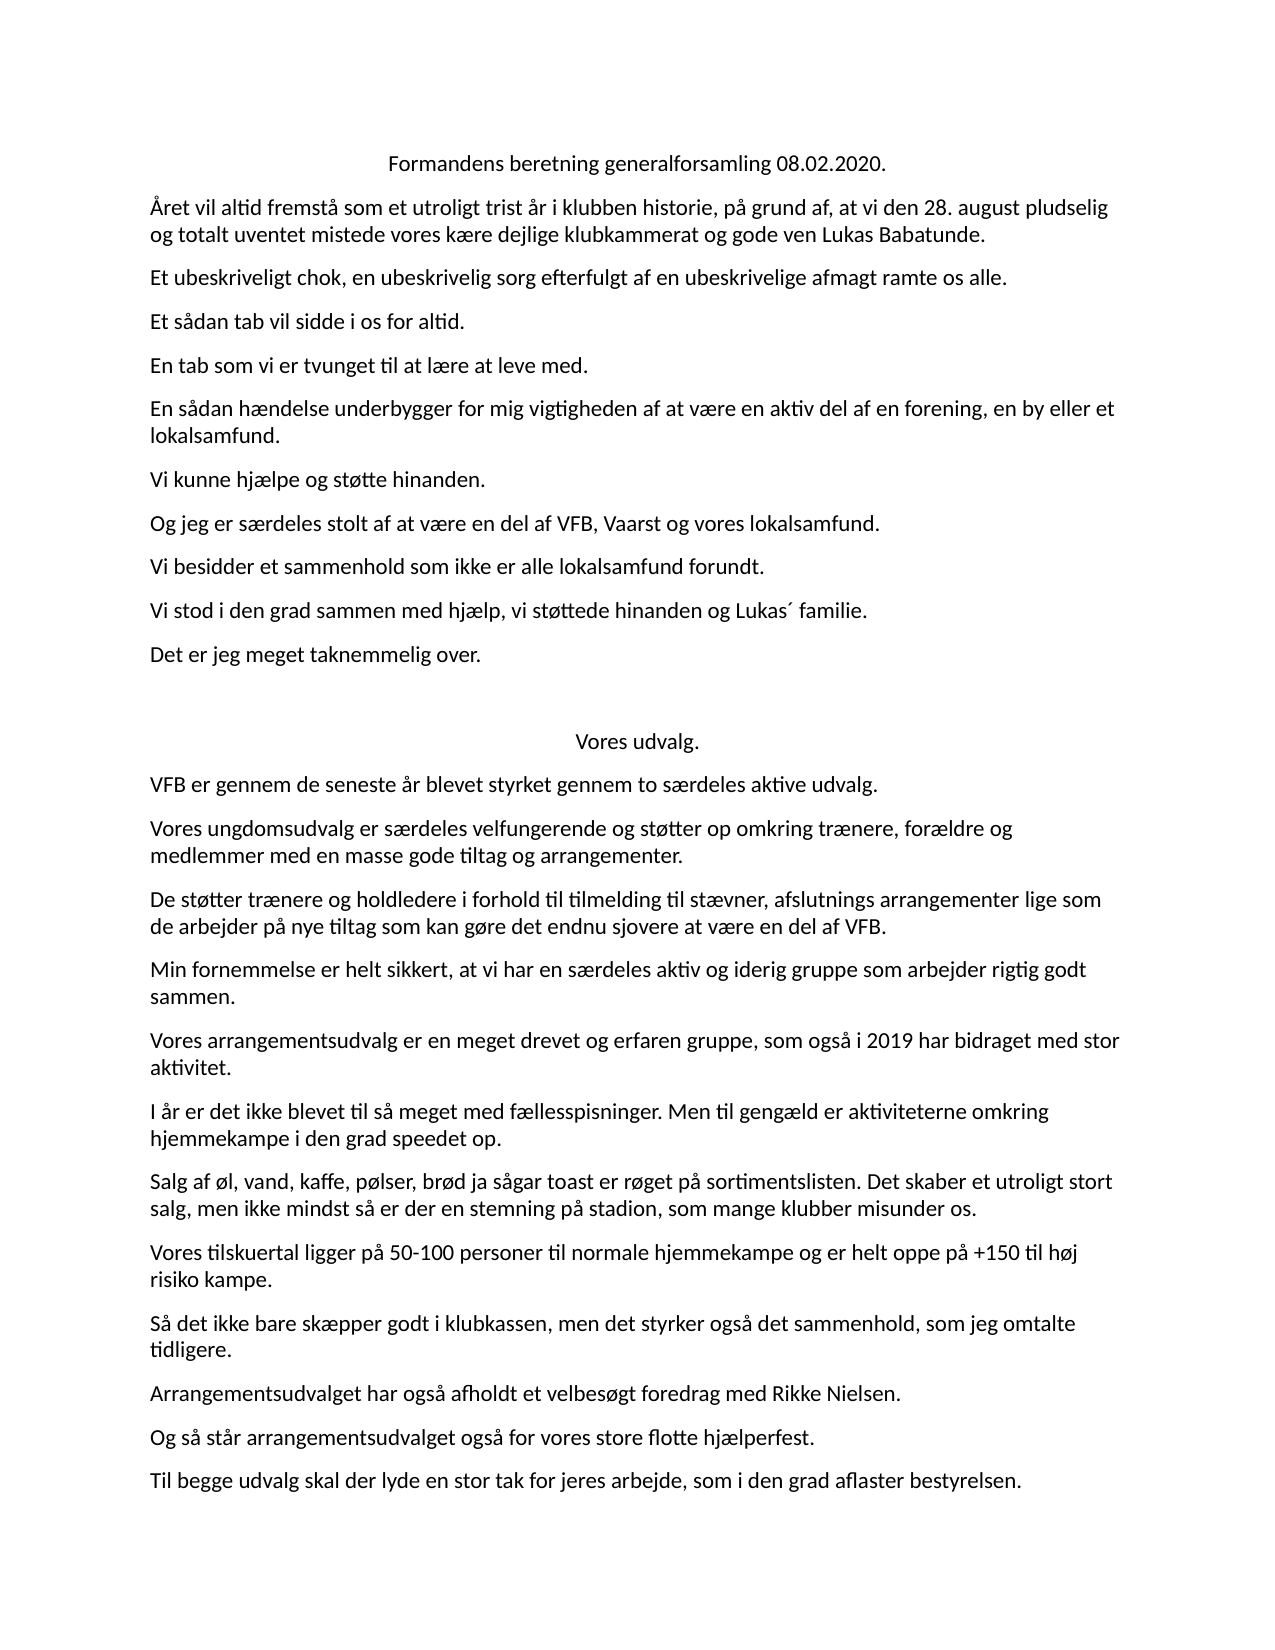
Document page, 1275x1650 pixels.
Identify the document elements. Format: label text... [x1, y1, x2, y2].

text Vores arrangementsudvalg er en meget drevet og erfaren gruppe, som også i 2019 har bidraget med stor aktivitet. [150, 1027, 1125, 1081]
text De støtter trænere og holdledere i forhold til tilmelding til stævner, afslutnings arrangementer lige som de arbejder på nye tiltag som kan gøre det endnu sjovere at være en del af VFB. [150, 886, 1125, 939]
text Vi stod i den grad sammen med hjælp, vi støttede hinanden og Lukas´ familie. [150, 597, 1125, 624]
text Et ubeskriveligt chok, en ubeskrivelig sorg efterfulgt af en ubeskrivelige afmagt ramte os alle. [150, 264, 1125, 291]
text Året vil altid fremstå som et utroligt trist år i klubben historie, på grund af, at vi den 28. august pludselig og totalt uventet mistede vores kære dejlige klubkammerat og gode ven Lukas Babatunde. [150, 194, 1125, 248]
text I år er det ikke blevet til så meget med fællesspisninger. Men til gengæld er aktiviteterne omkring hjemmekampe i den grad speedet op. [150, 1097, 1125, 1151]
text Vi kunne hjælpe og støtte hinanden. [150, 466, 1125, 493]
text En tab som vi er tvunget til at lære at leve med. [150, 352, 1125, 378]
text Arrangementsudvalget har også afholdt et velbesøgt foredrag med Rikke Nielsen. [150, 1380, 1125, 1407]
text Det er jeg meget taknemmelig over. [150, 640, 1125, 667]
text Vores udvalg. [150, 728, 1125, 755]
text Til begge udvalg skal der lyde en stor tak for jeres arbejde, som i den grad aflaster bestyrelsen. [150, 1467, 1125, 1494]
text En sådan hændelse underbygger for mig vigtigheden af at være en aktiv del af en forening, en by eller et lokalsamfund. [150, 395, 1125, 449]
text Og jeg er særdeles stolt af at være en del af VFB, Vaarst og vores lokalsamfund. [150, 509, 1125, 536]
text Vores ungdomsudvalg er særdeles velfungerende og støtter op omkring trænere, forældre og medlemmer med en masse gode tiltag og arrangementer. [150, 815, 1125, 869]
text Så det ikke bare skæpper godt i klubkassen, men det styrker også det sammenhold, som jeg omtalte tidligere. [150, 1309, 1125, 1363]
text Vi besidder et sammenhold som ikke er alle lokalsamfund forundt. [150, 553, 1125, 580]
text VFB er gennem de seneste år blevet styrket gennem to særdeles aktive udvalg. [150, 771, 1125, 798]
text Et sådan tab vil sidde i os for altid. [150, 308, 1125, 335]
text Min fornemmelse er helt sikkert, at vi har en særdeles aktiv og iderig gruppe som arbejder rigtig godt sammen. [150, 956, 1125, 1010]
text Og så står arrangementsudvalget også for vores store flotte hjælperfest. [150, 1424, 1125, 1451]
text Salg af øl, vand, kaffe, pølser, brød ja sågar toast er røget på sortimentslisten. Det skaber et utroligt stort salg, men ikke mindst så er der en stemning på stadion, som mange klubber misunder os. [150, 1168, 1125, 1222]
text Vores tilskuertal ligger på 50-100 personer til normale hjemmekampe og er helt oppe på +150 til høj risiko kampe. [150, 1239, 1125, 1293]
text Formandens beretning generalforsamling 08.02.2020. [150, 150, 1125, 177]
